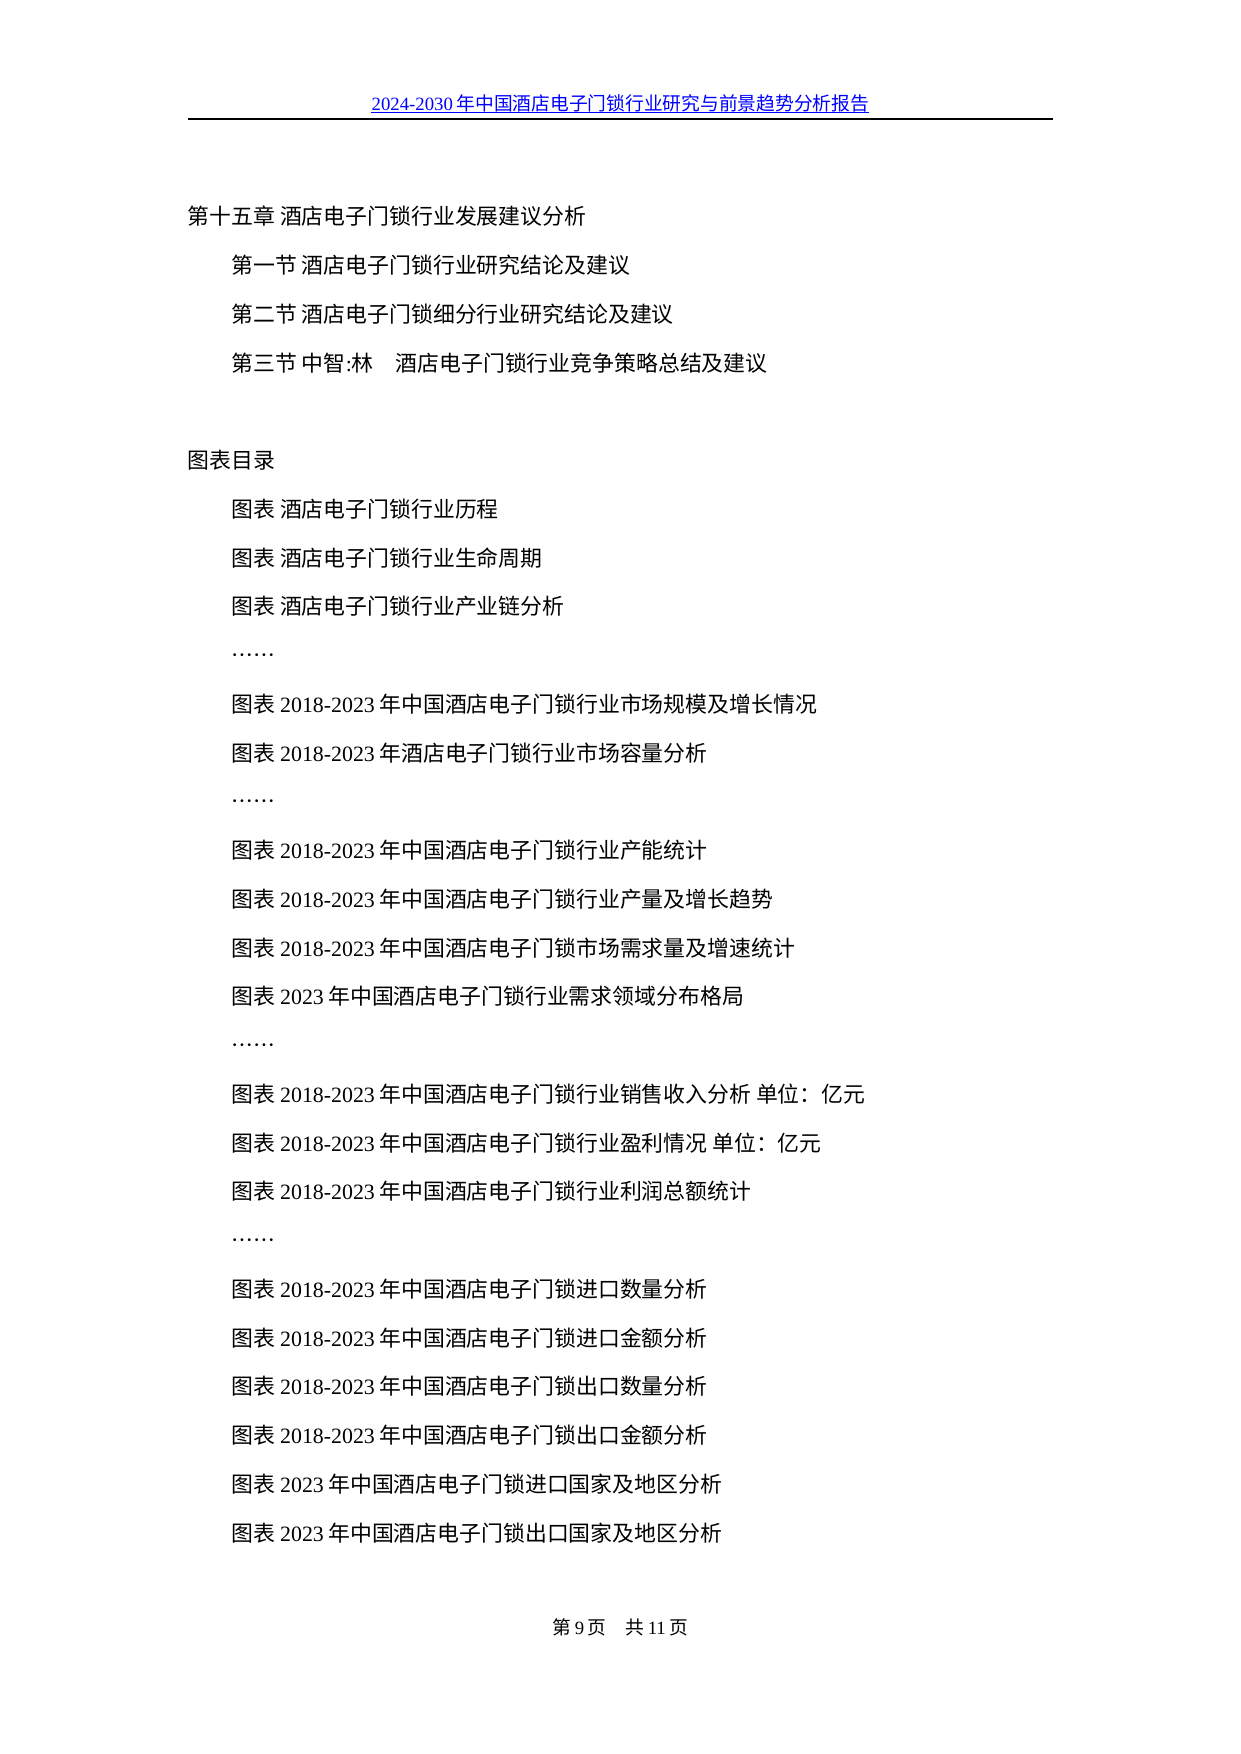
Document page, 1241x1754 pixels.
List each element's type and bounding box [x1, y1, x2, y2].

text [187, 150, 1053, 1548]
